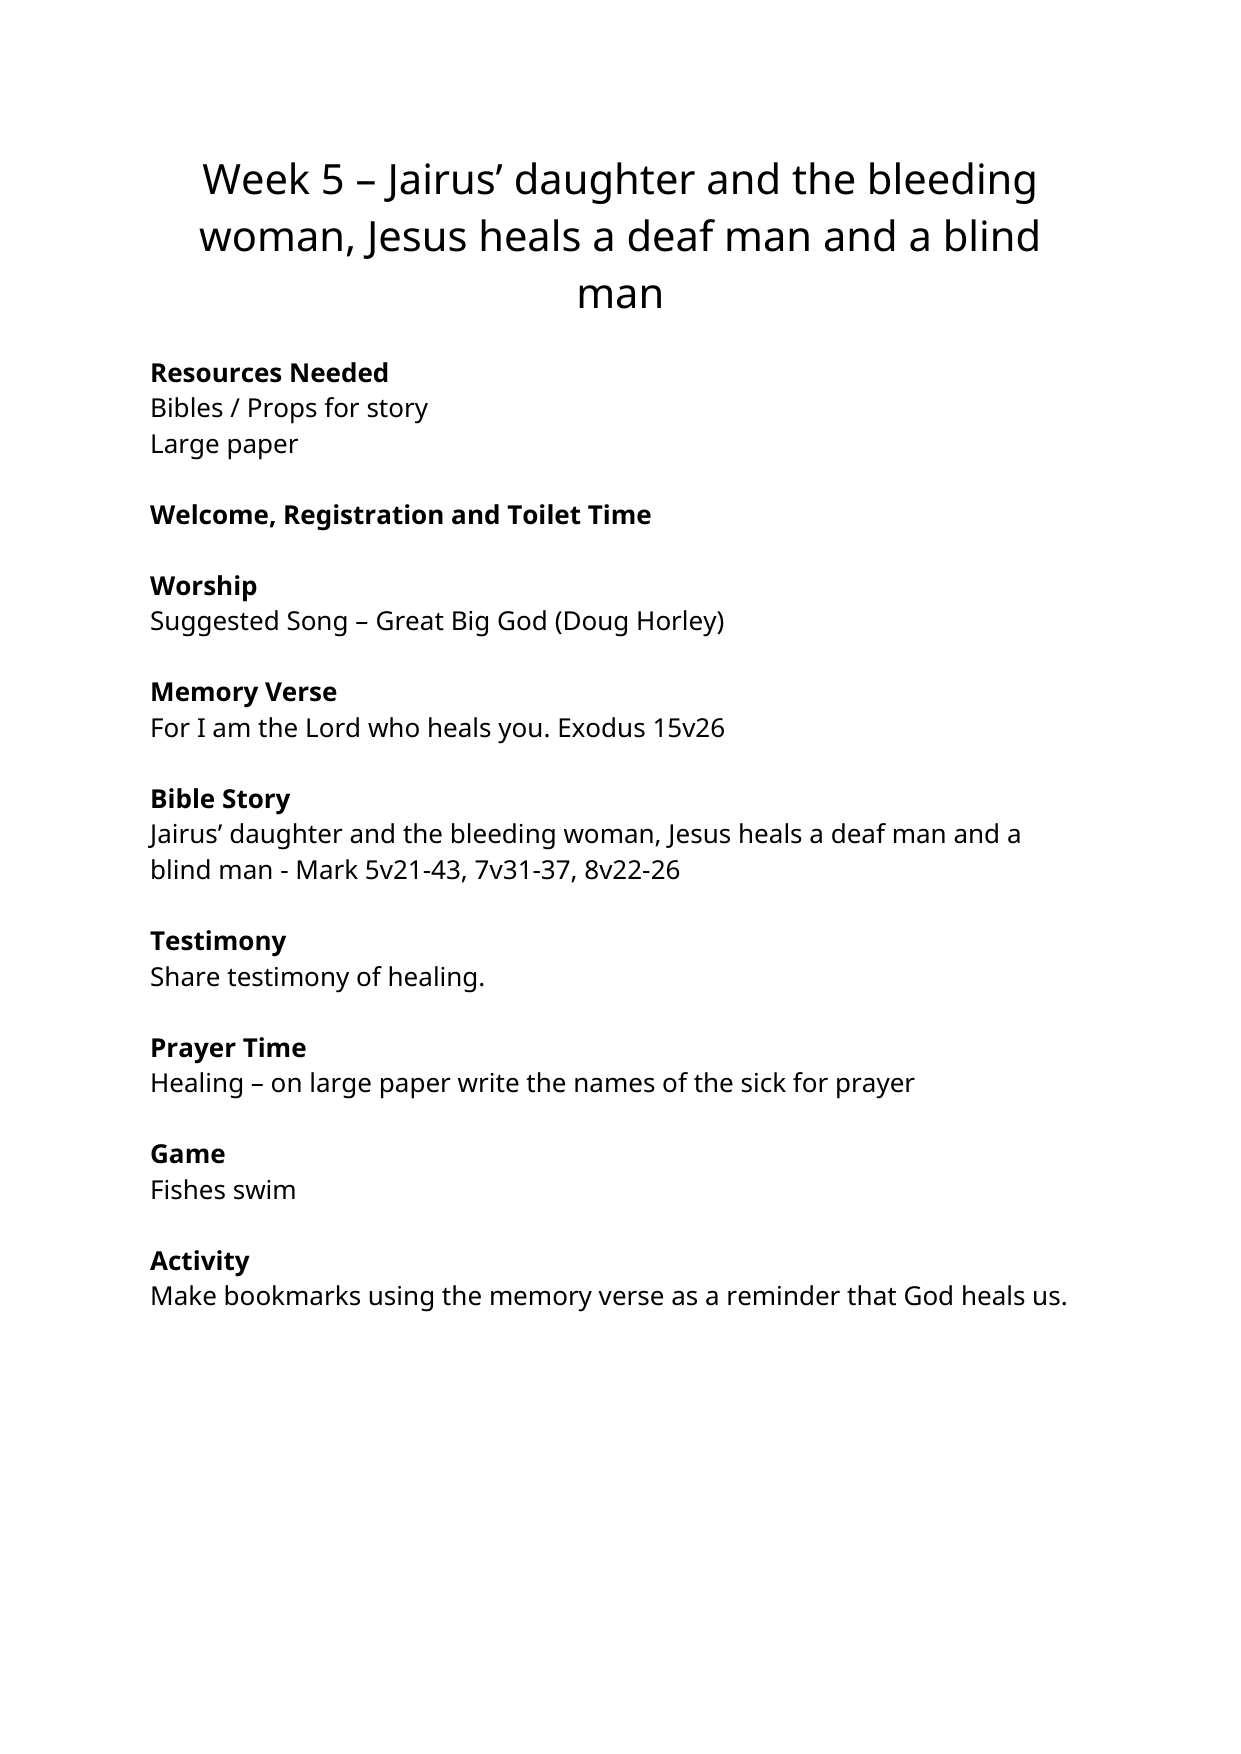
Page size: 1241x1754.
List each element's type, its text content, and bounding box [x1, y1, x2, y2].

text Bible Story [150, 781, 1090, 816]
text Share testimony of healing. [150, 958, 1090, 994]
text Resources Needed [150, 354, 1090, 390]
text Jairus’ daughter and the bleeding woman, Jesus heals a deaf man and a blind man - Mark 5v21-43, 7v31-37, 8v22-26 [150, 816, 1090, 887]
text Game [150, 1136, 1090, 1171]
text Prayer Time [150, 1029, 1090, 1065]
text Large paper [150, 425, 1090, 461]
text Bibles / Props for story [150, 390, 1090, 425]
text Suggested Song – Great Big God (Doug Horley) [150, 603, 1090, 638]
text Memory Verse [150, 674, 1090, 709]
text Testimony [150, 923, 1090, 958]
text Make bookmarks using the memory verse as a reminder that God heals us. [150, 1278, 1090, 1313]
text For I am the Lord who heals you. Exodus 15v26 [150, 709, 1090, 745]
text Fishes swim [150, 1171, 1090, 1207]
text Week 5 – Jairus’ daughter and the bleeding woman, Jesus heals a deaf man and a blind man [150, 150, 1090, 320]
text Welcome, Registration and Toilet Time [150, 496, 1090, 532]
text Worship [150, 567, 1090, 603]
text Healing – on large paper write the names of the sick for prayer [150, 1065, 1090, 1100]
text Activity [150, 1242, 1090, 1278]
